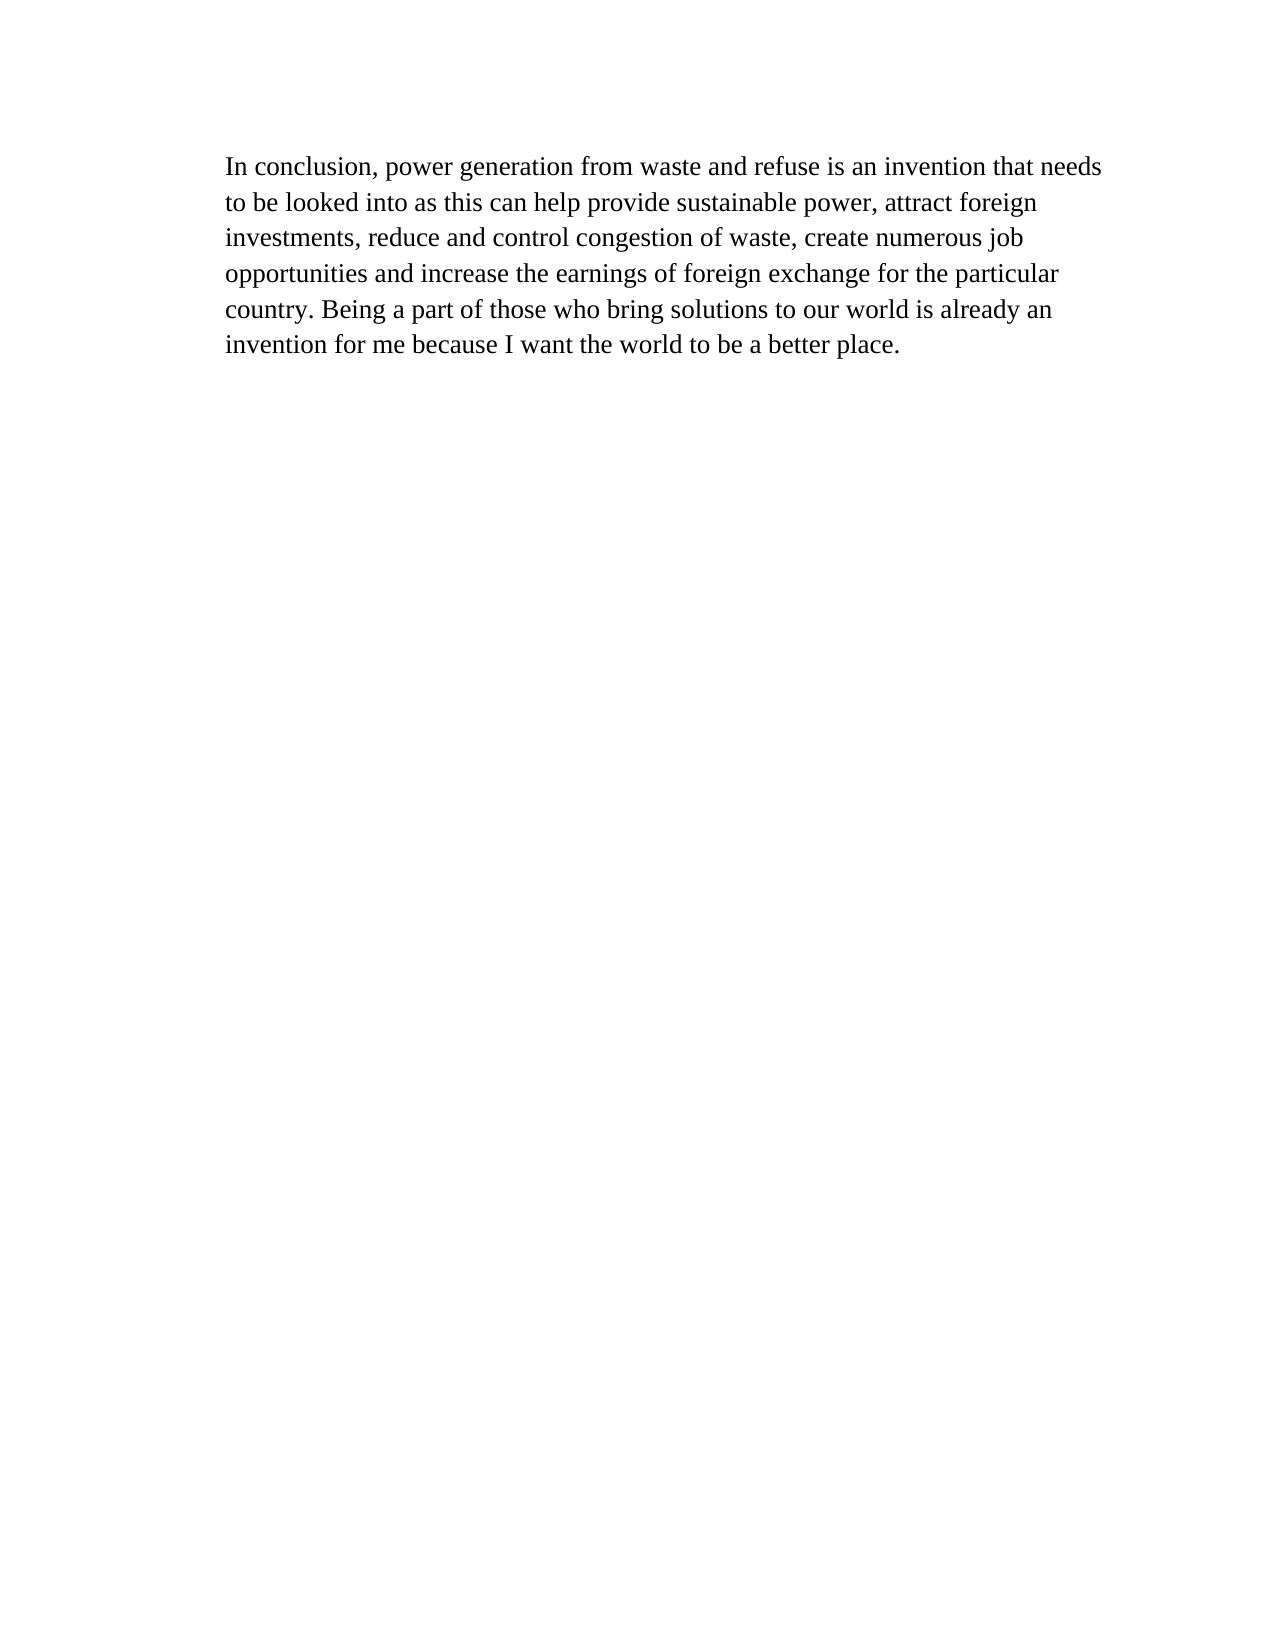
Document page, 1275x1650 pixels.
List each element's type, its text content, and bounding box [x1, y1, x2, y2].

list In conclusion, power generation from waste and refuse is an invention that needs to be looked into as this can help provide sustainable power, attract foreign investments, reduce and control congestion of waste, create numerous job opportunities and increase the earnings of foreign exchange for the particular country. Being a part of those who bring solutions to our world is already an invention for me because I want the world to be a better place. [225, 150, 1125, 360]
